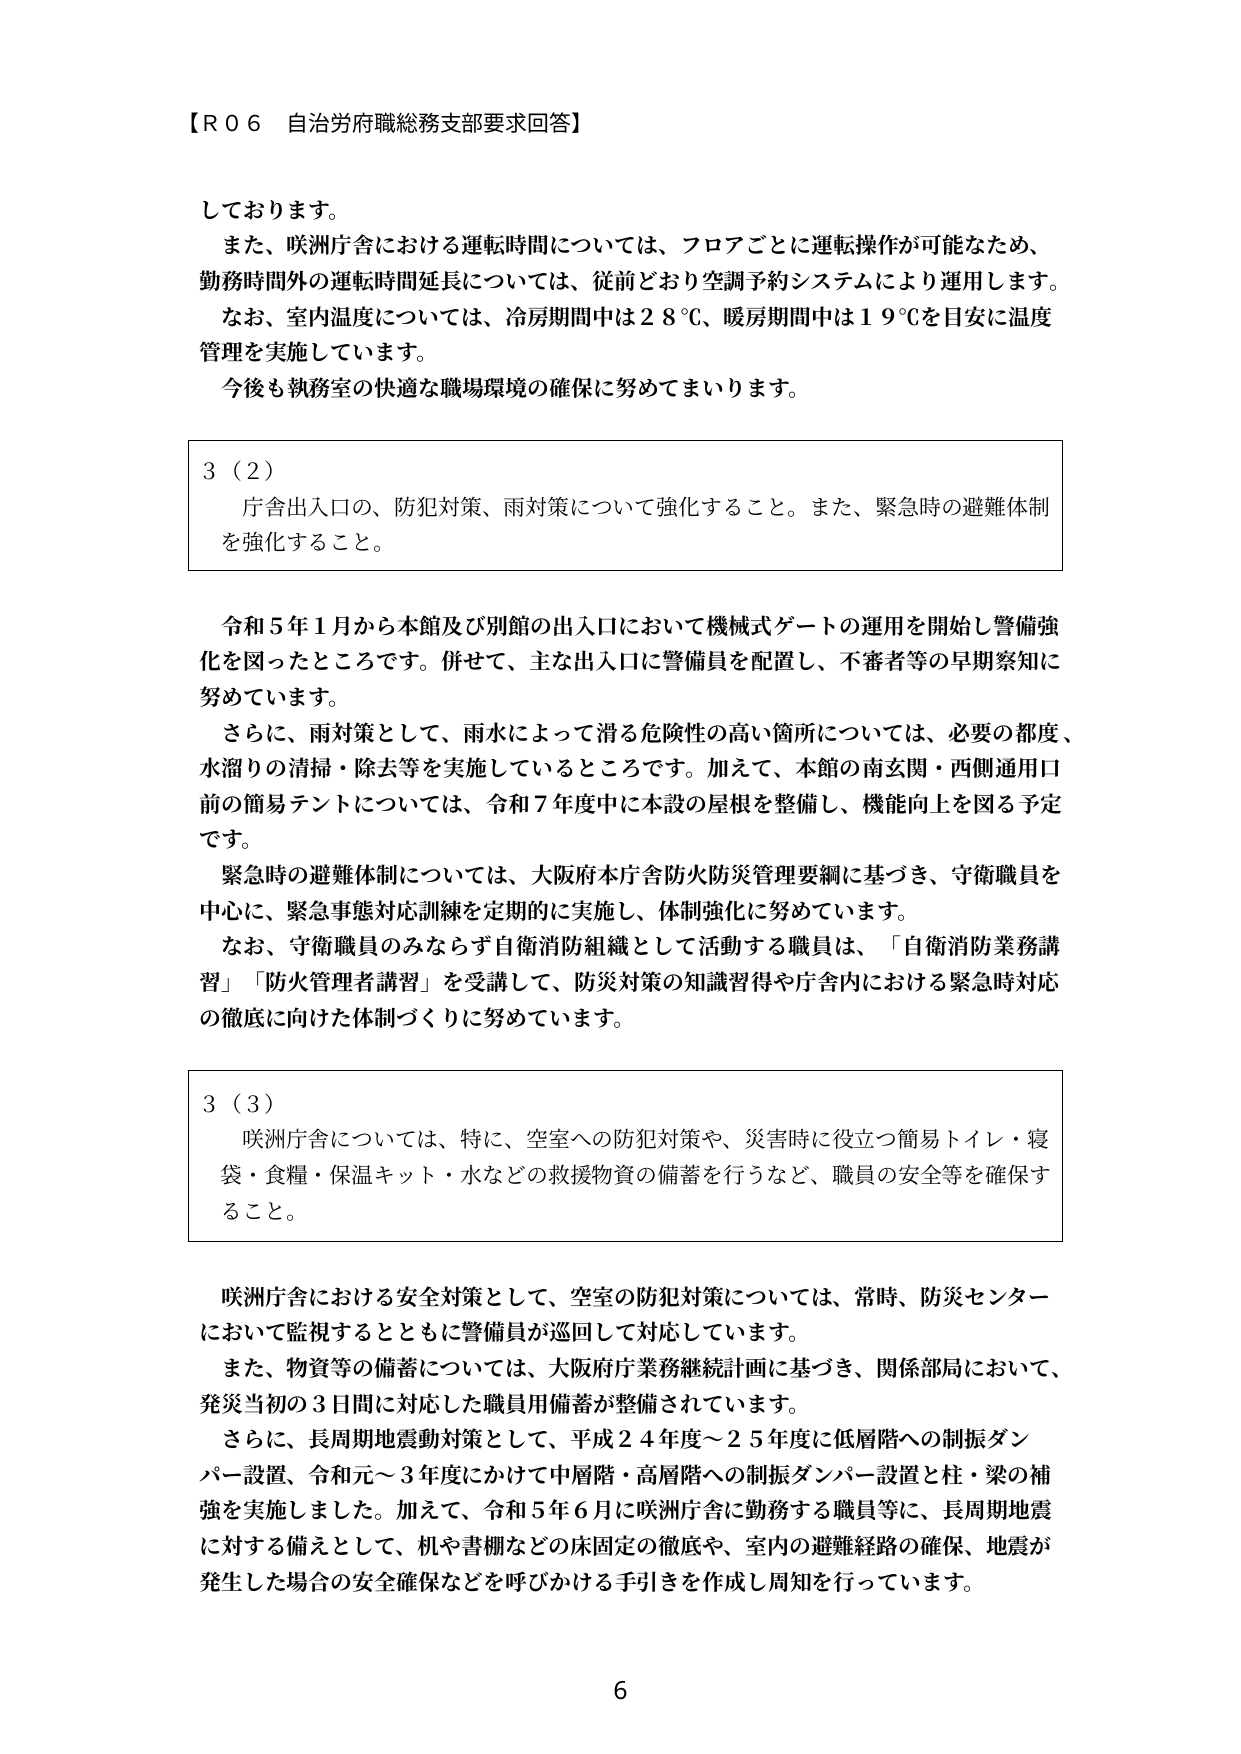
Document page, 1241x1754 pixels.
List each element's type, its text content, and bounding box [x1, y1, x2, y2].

text 咲洲庁舎における安全対策として、空室の防犯対策については、常時、防災センターにおいて監視するとともに警備員が巡回して対応しています。 [199, 1278, 1063, 1349]
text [199, 191, 1063, 227]
text さらに、長周期地震動対策として、平成２４年度～２５年度に低層階への制振ダンパー設置、令和元～３年度にかけて中層階・高層階への制振ダンパー設置と柱・梁の補強を実施しました。加えて、令和５年６月に咲洲庁舎に勤務する職員等に、長周期地震に対する備えとして、机や書棚などの床固定の徹底や、室内の避難経路の確保、地震が発生した場合の安全確保などを呼びかける手引きを作成し周知を行っています。 [199, 1420, 1063, 1598]
text 緊急時の避難体制については、大阪府本庁舎防火防災管理要綱に基づき、守衛職員を中心に、緊急事態対応訓練を定期的に実施し、体制強化に努めています。 [199, 856, 1063, 927]
text 令和５年１月から本館及び別館の出入口において機械式ゲートの運用を開始し警備強化を図ったところです。併せて、主な出入口に警備員を配置し、不審者等の早期察知に努めています。 [199, 607, 1063, 714]
text なお、守衛職員のみならず自衛消防組織として活動する職員は、「自衛消防業務講習」「防火管理者講習」を受講して、防災対策の知識習得や庁舎内における緊急時対応の徹底に向けた体制づくりに努めています。 [199, 927, 1063, 1034]
table_header ３（３） 咲洲庁舎については、特に、空室への防犯対策や、災害時に役立つ簡易トイレ・寝袋・食糧・保温キット・水などの救援物資の備蓄を行うなど、職員の安全等を確保すること。 [189, 1071, 1062, 1241]
text さらに、雨対策として、雨水によって滑る危険性の高い箇所については、必要の都度、水溜りの清掃・除去等を実施しているところです。加えて、本館の南玄関・西側通用口前の簡易テントについては、令和７年度中に本設の屋根を整備し、機能向上を図る予定です。 [199, 714, 1063, 856]
text 今後も執務室の快適な職場環境の確保に努めてまいります。 [177, 369, 1063, 405]
text また、物資等の備蓄については、大阪府庁業務継続計画に基づき、関係部局において、発災当初の３日間に対応した職員用備蓄が整備されています。 [199, 1349, 1063, 1420]
text なお、室内温度については、冷房期間中は２８℃、暖房期間中は１９℃を目安に温度管理を実施しています。 [199, 298, 1063, 369]
table_header ３（２） 庁舎出入口の、防犯対策、雨対策について強化すること。また、緊急時の避難体制を強化すること。 [189, 441, 1062, 570]
text また、咲洲庁舎における運転時間については、フロアごとに運転操作が可能なため、勤務時間外の運転時間延長については、従前どおり空調予約システムにより運用します。 [199, 227, 1063, 298]
